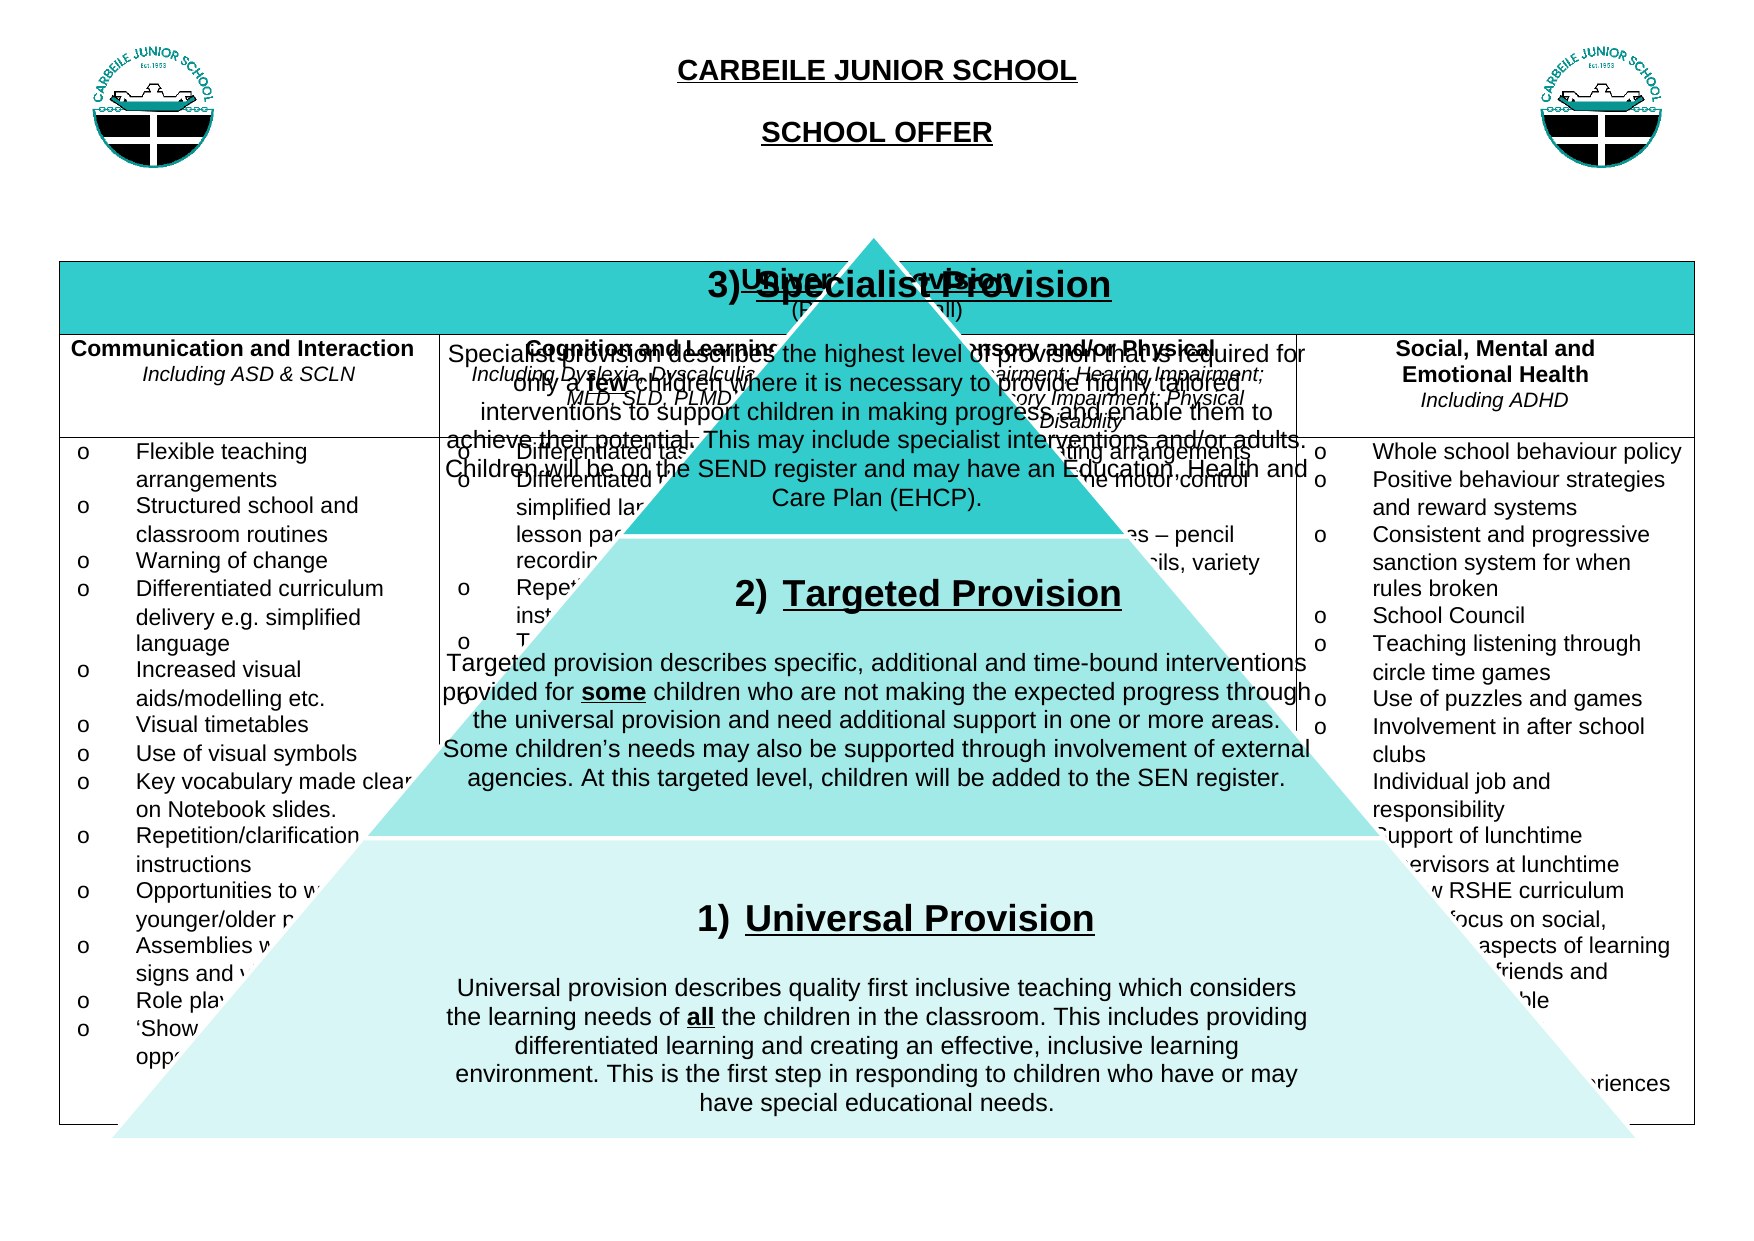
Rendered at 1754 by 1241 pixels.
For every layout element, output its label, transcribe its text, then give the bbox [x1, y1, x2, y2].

table_cell Cognition and Learning Including Dyslexia, Dyscalculia (SpLD); MLD, SLD, PLMD) [440, 335, 785, 437]
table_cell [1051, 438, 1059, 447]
table_cell Flexible seating arrangements Handwriting/fine motor control programme Specialist resources – pencil grips, triangular pencils, variety of types of scissors Multi-sensory equipment Tools and materials e.g. brushes/pencils, collage Range of equipment & opportunities for balancing, exploring etc. Brain gym exercises Provision of left-handed equipment Written signs for class labels in classes Regular brain breaks Seating arrangements (r-handed, l-handed etc) Pastel coloured paper Health and safety risk assessments for educational visits [1063, 438, 1296, 729]
picture [88, 42, 218, 172]
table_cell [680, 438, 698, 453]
table_cell Communication and Interaction Including ASD & SCLN [60, 335, 439, 437]
table_cell Sensory and/or Physical Visual Impairment; Hearing Impairment; Multi-Sensory Impairment; Physical Disability [963, 335, 1296, 437]
table_cell Differentiated tasks Differentiated delivery e.g. simplified language, slower lesson pace, supportive sheet for recording Repetition/clarification of instructions Total recall slides to support with recall of learning Differentiated output or outcome e.g. use of ICT, fewer sentences Increased visual aids/modelling etc. Visual timetables Alphabet, word and number charts, mats, banks etc. Use of puzzles and games Illustrated dictionaries Use of writing frames Ensuring appropriate reading material available including Weekly spelling lists (phonics led) Structured phonics approach – Little Wandle Pastel backgrounds on Interactive Whiteboards Pastel coloured paper Individual white boards [440, 438, 684, 742]
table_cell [1297, 438, 1694, 1124]
table_header Universal Provision (Provision for all) [901, 262, 1694, 334]
table_header Universal Provision (Provision for all) [60, 262, 846, 334]
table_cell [60, 438, 439, 1124]
table_cell Social, Mental and Emotional Health Including ADHD [1297, 335, 1694, 437]
picture [1536, 42, 1666, 172]
